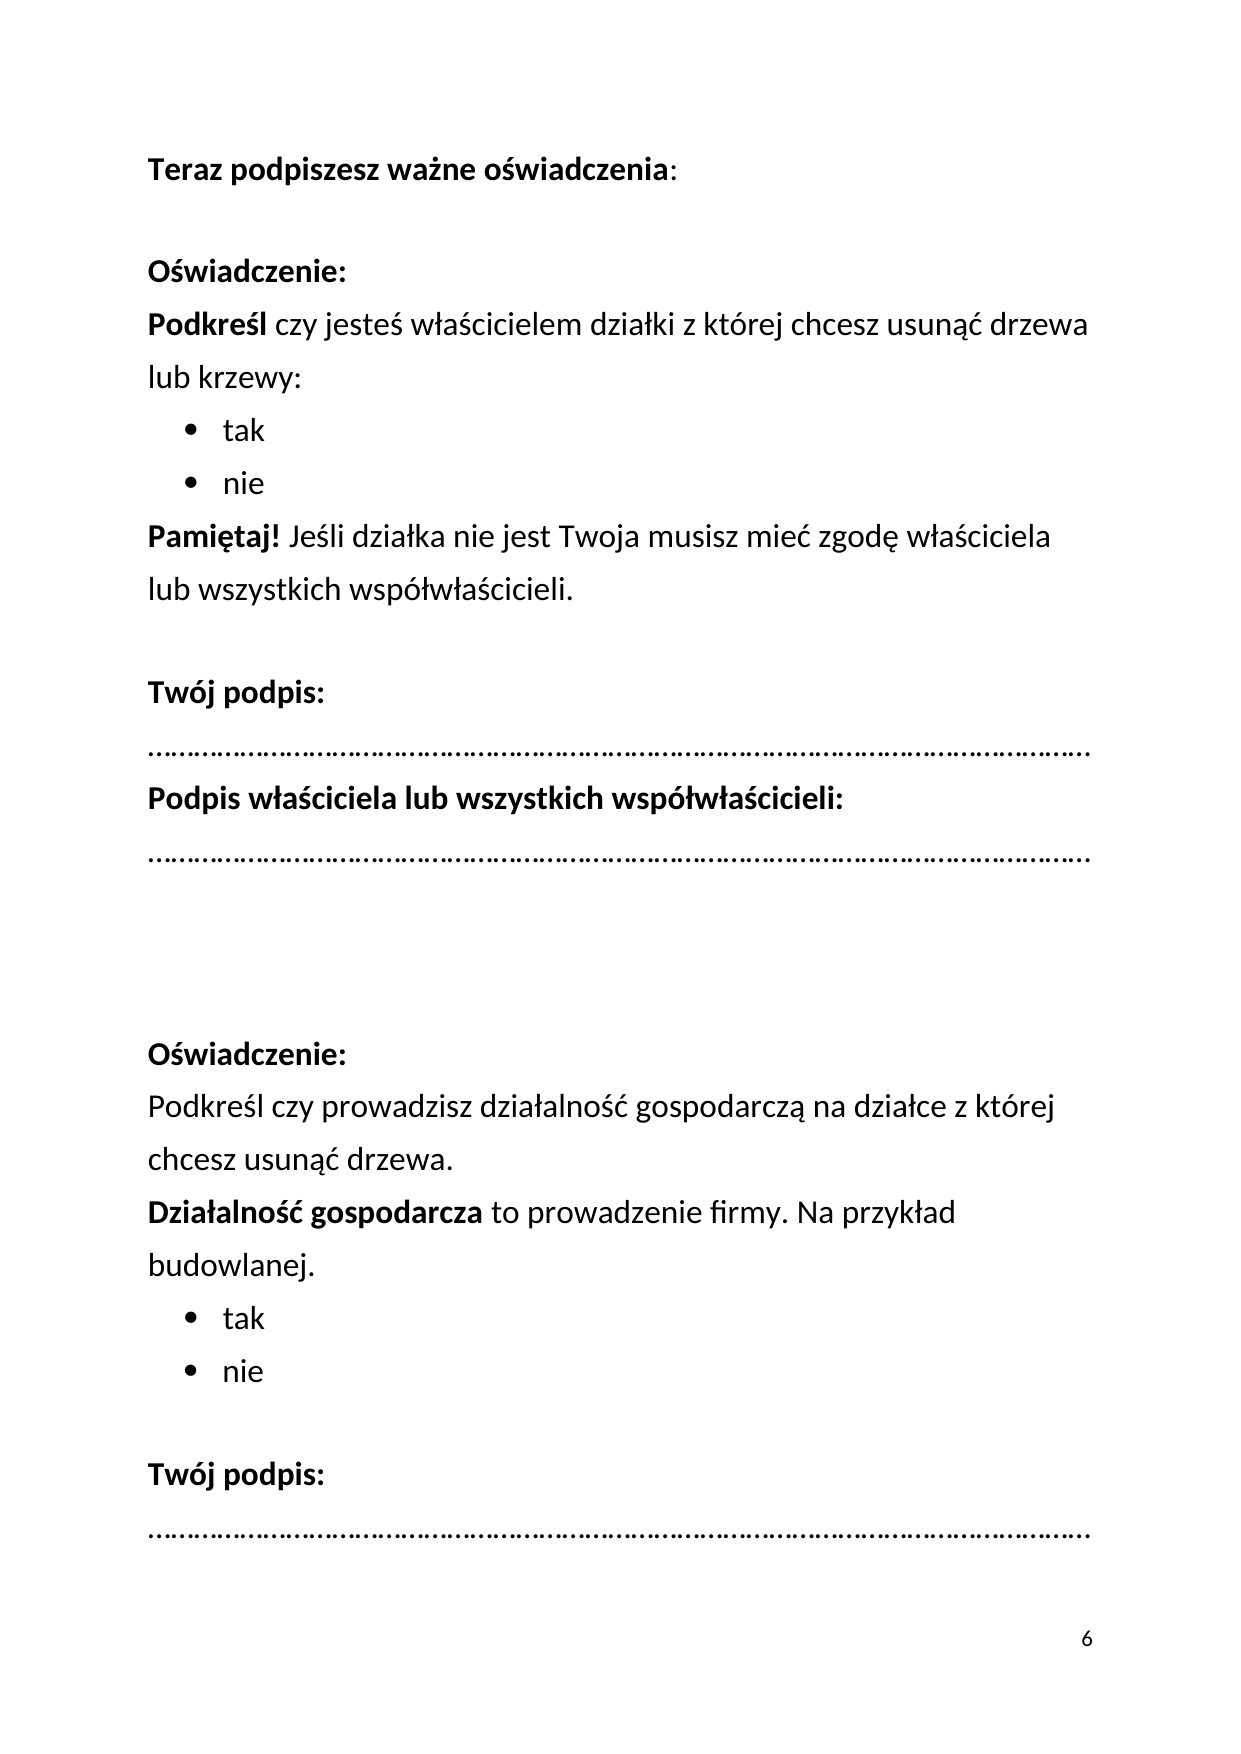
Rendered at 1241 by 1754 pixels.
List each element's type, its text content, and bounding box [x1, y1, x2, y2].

text Podkreśl czy jesteś właścicielem działki z której chcesz usunąć drzewa lub krzewy: [148, 303, 1093, 397]
text Podkreśl czy prowadzisz działalność gospodarczą na działce z której chcesz usunąć drzewa. [148, 1086, 1093, 1179]
text …………………………………………………………………………………………………………… [148, 724, 1093, 764]
list tak [185, 1297, 1093, 1338]
list nie [185, 1350, 1093, 1391]
list tak [185, 409, 1093, 450]
list nie [185, 462, 1093, 503]
text Twój podpis: [148, 671, 1093, 712]
text Twój podpis: [148, 1453, 1093, 1494]
text Oświadczenie: [148, 251, 1093, 291]
text Działalność gospodarcza to prowadzenie firmy. Na przykład budowlanej. [148, 1191, 1093, 1285]
text Teraz podpiszesz ważne oświadczenia: [148, 148, 1093, 188]
text …………………………………………………………………………………………………………… [148, 830, 1093, 870]
text Pamiętaj! Jeśli działka nie jest Twoja musisz mieć zgodę właściciela lub wszystkich współwłaścicieli. [148, 515, 1093, 609]
text Oświadczenie: [148, 1033, 1093, 1073]
text …………………………………………………………………………………………………………… [148, 1506, 1093, 1547]
text Podpis właściciela lub wszystkich współwłaścicieli: [148, 777, 1093, 817]
